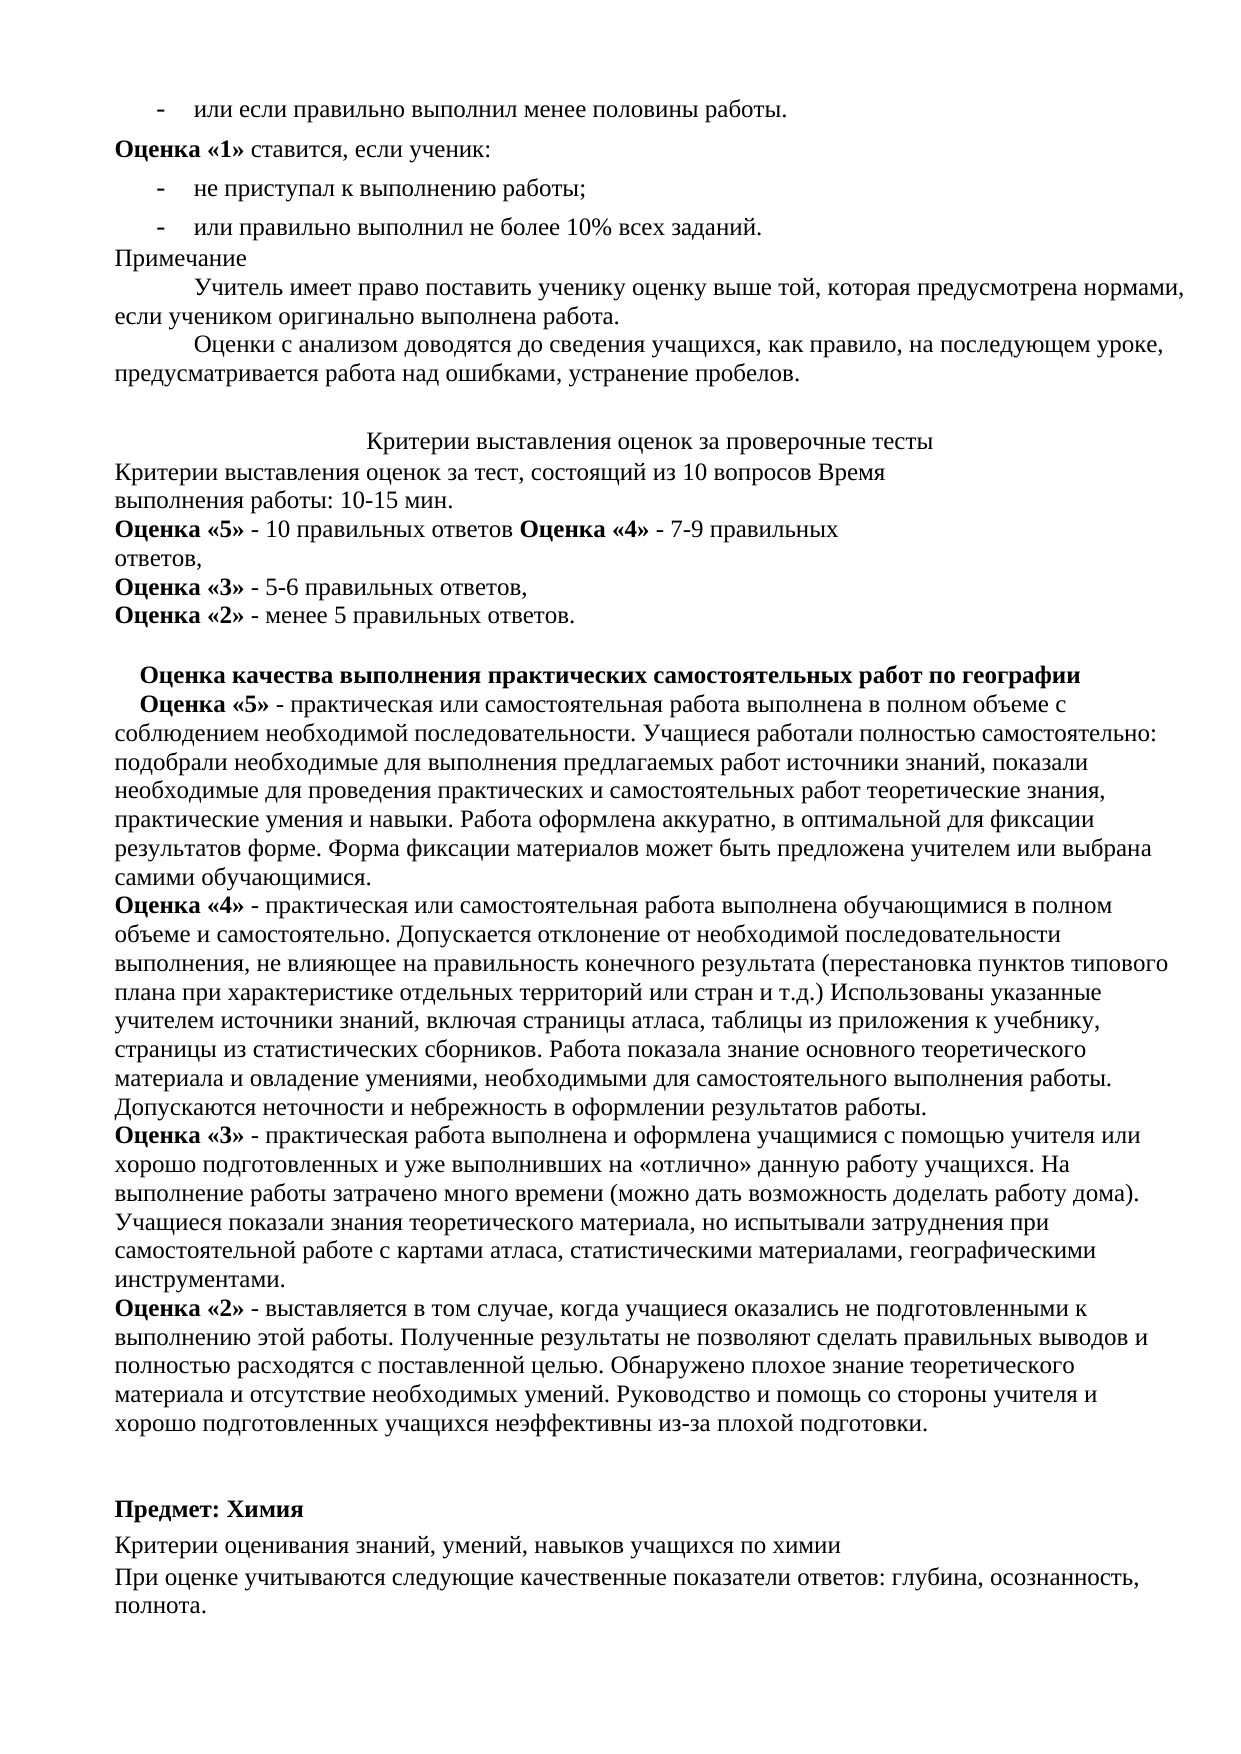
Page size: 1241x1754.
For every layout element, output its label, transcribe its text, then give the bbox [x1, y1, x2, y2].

list или правильно выполнил не более 10% всех заданий. [156, 205, 1185, 243]
text Оценка «4» - практическая или самостоятельная работа выполнена обучающимися в полном объеме и самостоятельно. Допускается отклонение от необходимой последовательности выполнения, не влияющее на правильность конечного результата (перестановка пунктов типового плана при характеристике отдельных территорий или стран и т.д.) Использованы указанные учителем источники знаний, включая страницы атласа, таблицы из приложения к учебнику, страницы из статистических сборников. Работа показала знание основного теоретического материала и овладение умениями, необходимыми для самостоятельного выполнения работы. Допускаются неточности и небрежность в оформлении результатов работы. [114, 891, 1185, 1121]
text Критерии выставления оценок за проверочные тесты [114, 418, 1185, 457]
text Критерии оценивания знаний, умений, навыков учащихся по химии [114, 1523, 1185, 1562]
text Оценка «5» - практическая или самостоятельная работа выполнена в полном объеме с соблюдением необходимой последовательности. Учащиеся работали полностью самостоятельно: подобрали необходимые для выполнения предлагаемых работ источники знаний, показали необходимые для проведения практических и самостоятельных работ теоретические знания, практические умения и навыки. Работа оформлена аккуратно, в оптимальной для фиксации результатов форме. Форма фиксации материалов может быть предложена учителем или выбрана самими обучающимися. [114, 689, 1185, 891]
text Оценка «3» - практическая работа выполнена и оформлена учащимися с помощью учителя или хорошо подготовленных и уже выполнивших на «отлично» данную работу учащихся. На выполнение работы затрачено много времени (можно дать возможность доделать работу дома). Учащиеся показали знания теоретического материала, но испытывали затруднения при самостоятельной работе с картами атласа, статистическими материалами, географическими инструментами. [114, 1121, 1185, 1293]
text Оценка «3» - 5-6 правильных ответов, [114, 572, 1185, 601]
text Примечание [114, 243, 1185, 272]
list или если правильно выполнил менее половины работы. [156, 86, 1185, 126]
text Предмет: Химия [114, 1494, 1185, 1523]
text При оценке учитываются следующие качественные показатели ответов: глубина, осознанность, полнота. [114, 1562, 1185, 1619]
text Учитель имеет право поставить ученику оценку выше той, которая предусмотрена нормами, если учеником оригинально выполнена работа. [114, 272, 1185, 329]
text Оценка качества выполнения практических самостоятельных работ по географии [114, 661, 1185, 689]
text Оценка «5» - 10 правильных ответов Оценка «4» - 7-9 правильных ответов, [114, 514, 931, 572]
text Оценки с анализом доводятся до сведения учащихся, как правило, на последующем уроке, предусматривается работа над ошибками, устранение пробелов. [114, 329, 1185, 387]
text Оценка «1» ставится, если ученик: [114, 126, 1185, 165]
text Критерии выставления оценок за тест, состоящий из 10 вопросов Время выполнения работы: 10-15 мин. [114, 457, 931, 514]
text Оценка «2» - выставляется в том случае, когда учащиеся оказались не подготовленными к выполнению этой работы. Полученные результаты не позволяют сделать правильных выводов и полностью расходятся с поставленной целью. Обнаружено плохое знание теоретического материала и отсутствие необходимых умений. Руководство и помощь со стороны учителя и хорошо подготовленных учащихся неэффективны из-за плохой подготовки. [114, 1293, 1185, 1437]
list не приступал к выполнению работы; [156, 165, 1185, 205]
text Оценка «2» - менее 5 правильных ответов. [114, 601, 1185, 629]
